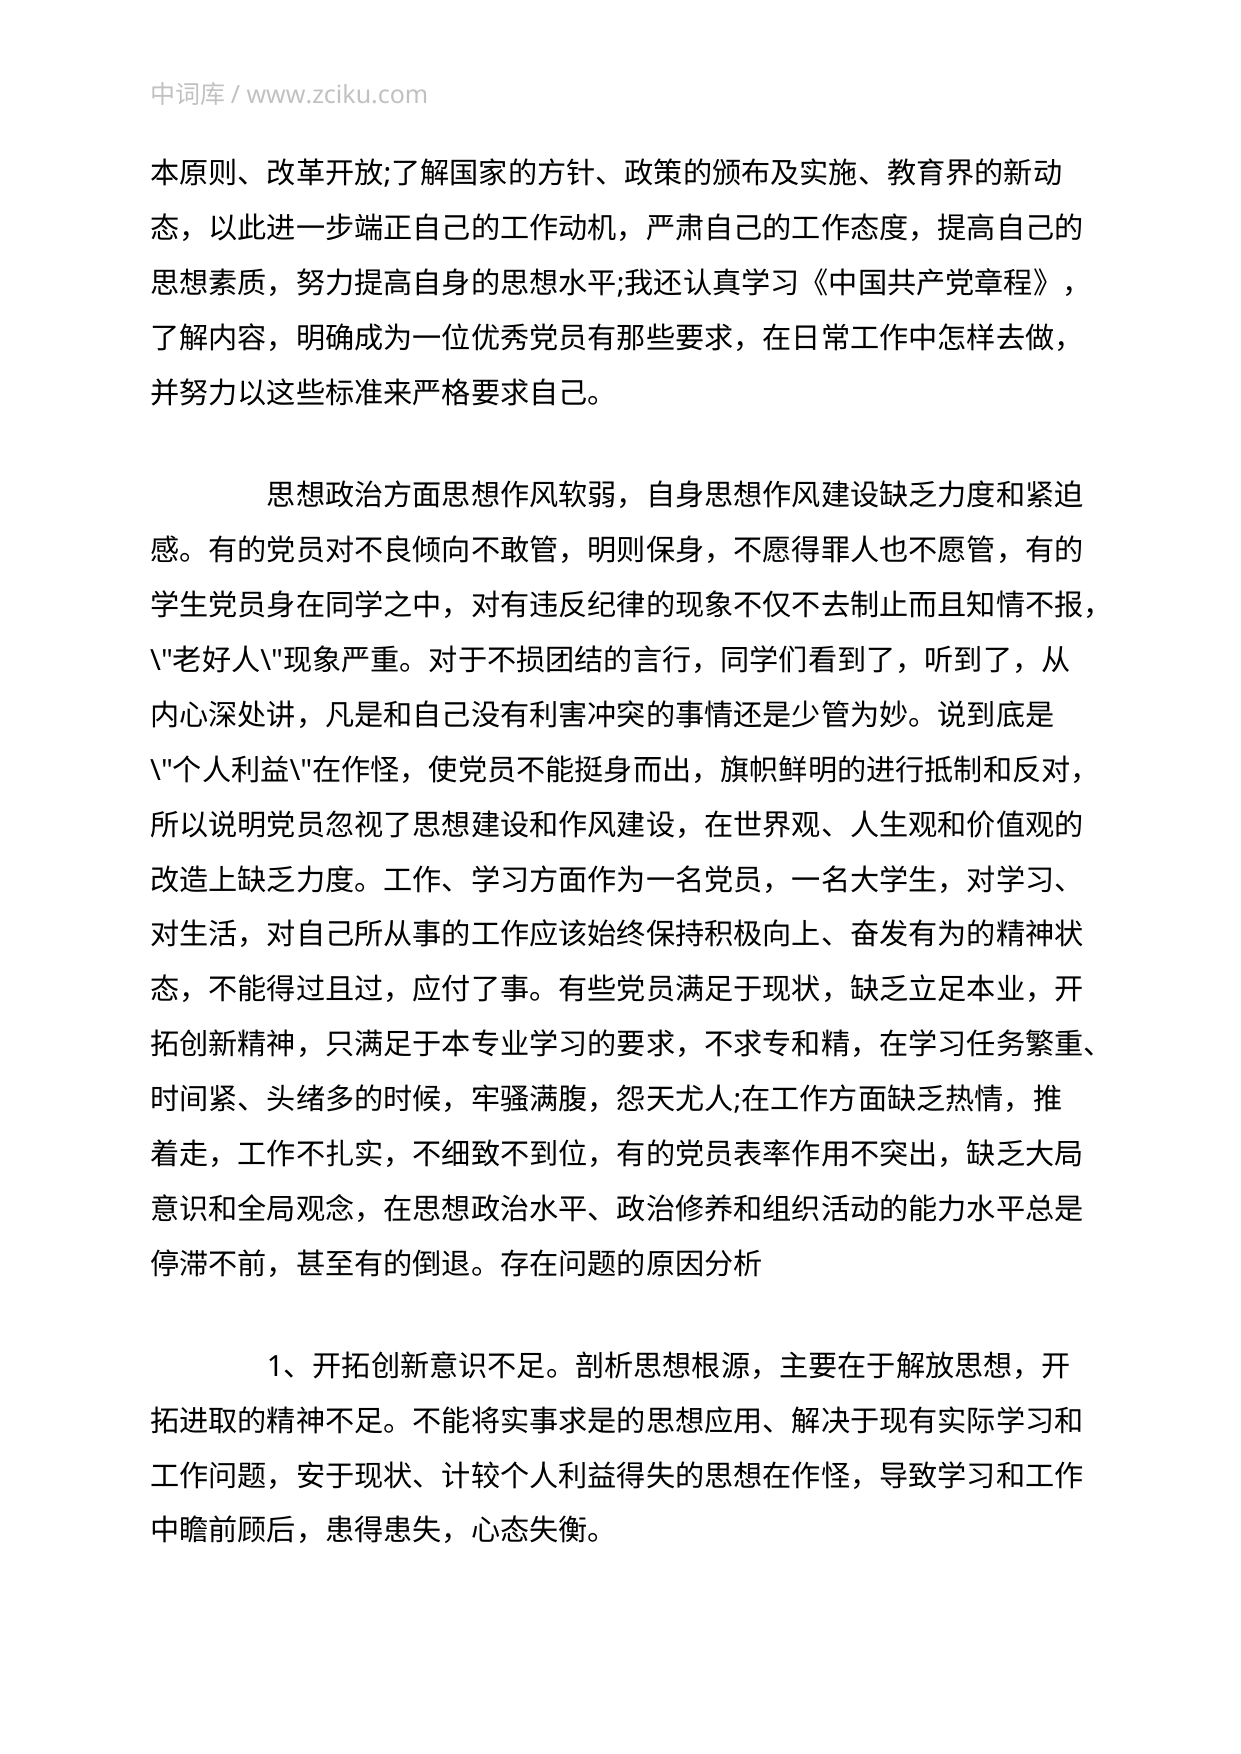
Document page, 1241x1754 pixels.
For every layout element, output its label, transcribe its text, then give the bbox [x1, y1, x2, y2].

text 1、开拓创新意识不足。剖析思想根源，主要在于解放思想，开拓进取的精神不足。不能将实事求是的思想应用、解决于现有实际学习和工作问题，安于现状、计较个人利益得失的思想在作怪，导致学习和工作中瞻前顾后，患得患失，心态失衡。 [150, 1342, 1090, 1549]
text 思想政治方面思想作风软弱，自身思想作风建设缺乏力度和紧迫感。有的党员对不良倾向不敢管，明则保身，不愿得罪人也不愿管，有的学生党员身在同学之中，对有违反纪律的现象不仅不去制止而且知情不报，\"老好人\"现象严重。对于不损团结的言行，同学们看到了，听到了，从内心深处讲，凡是和自己没有利害冲突的事情还是少管为妙。说到底是\"个人利益\"在作怪，使党员不能挺身而出，旗帜鲜明的进行抵制和反对，所以说明党员忽视了思想建设和作风建设，在世界观、人生观和价值观的改造上缺乏力度。工作、学习方面作为一名党员，一名大学生，对学习、对生活，对自己所从事的工作应该始终保持积极向上、奋发有为的精神状态，不能得过且过，应付了事。有些党员满足于现状，缺乏立足本业，开拓创新精神，只满足于本专业学习的要求，不求专和精，在学习任务繁重、时间紧、头绪多的时候，牢骚满腹，怨天尤人;在工作方面缺乏热情，推着走，工作不扎实，不细致不到位，有的党员表率作用不突出，缺乏大局意识和全局观念，在思想政治水平、政治修养和组织活动的能力水平总是停滞不前，甚至有的倒退。存在问题的原因分析 [150, 472, 1090, 1283]
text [150, 150, 1090, 412]
